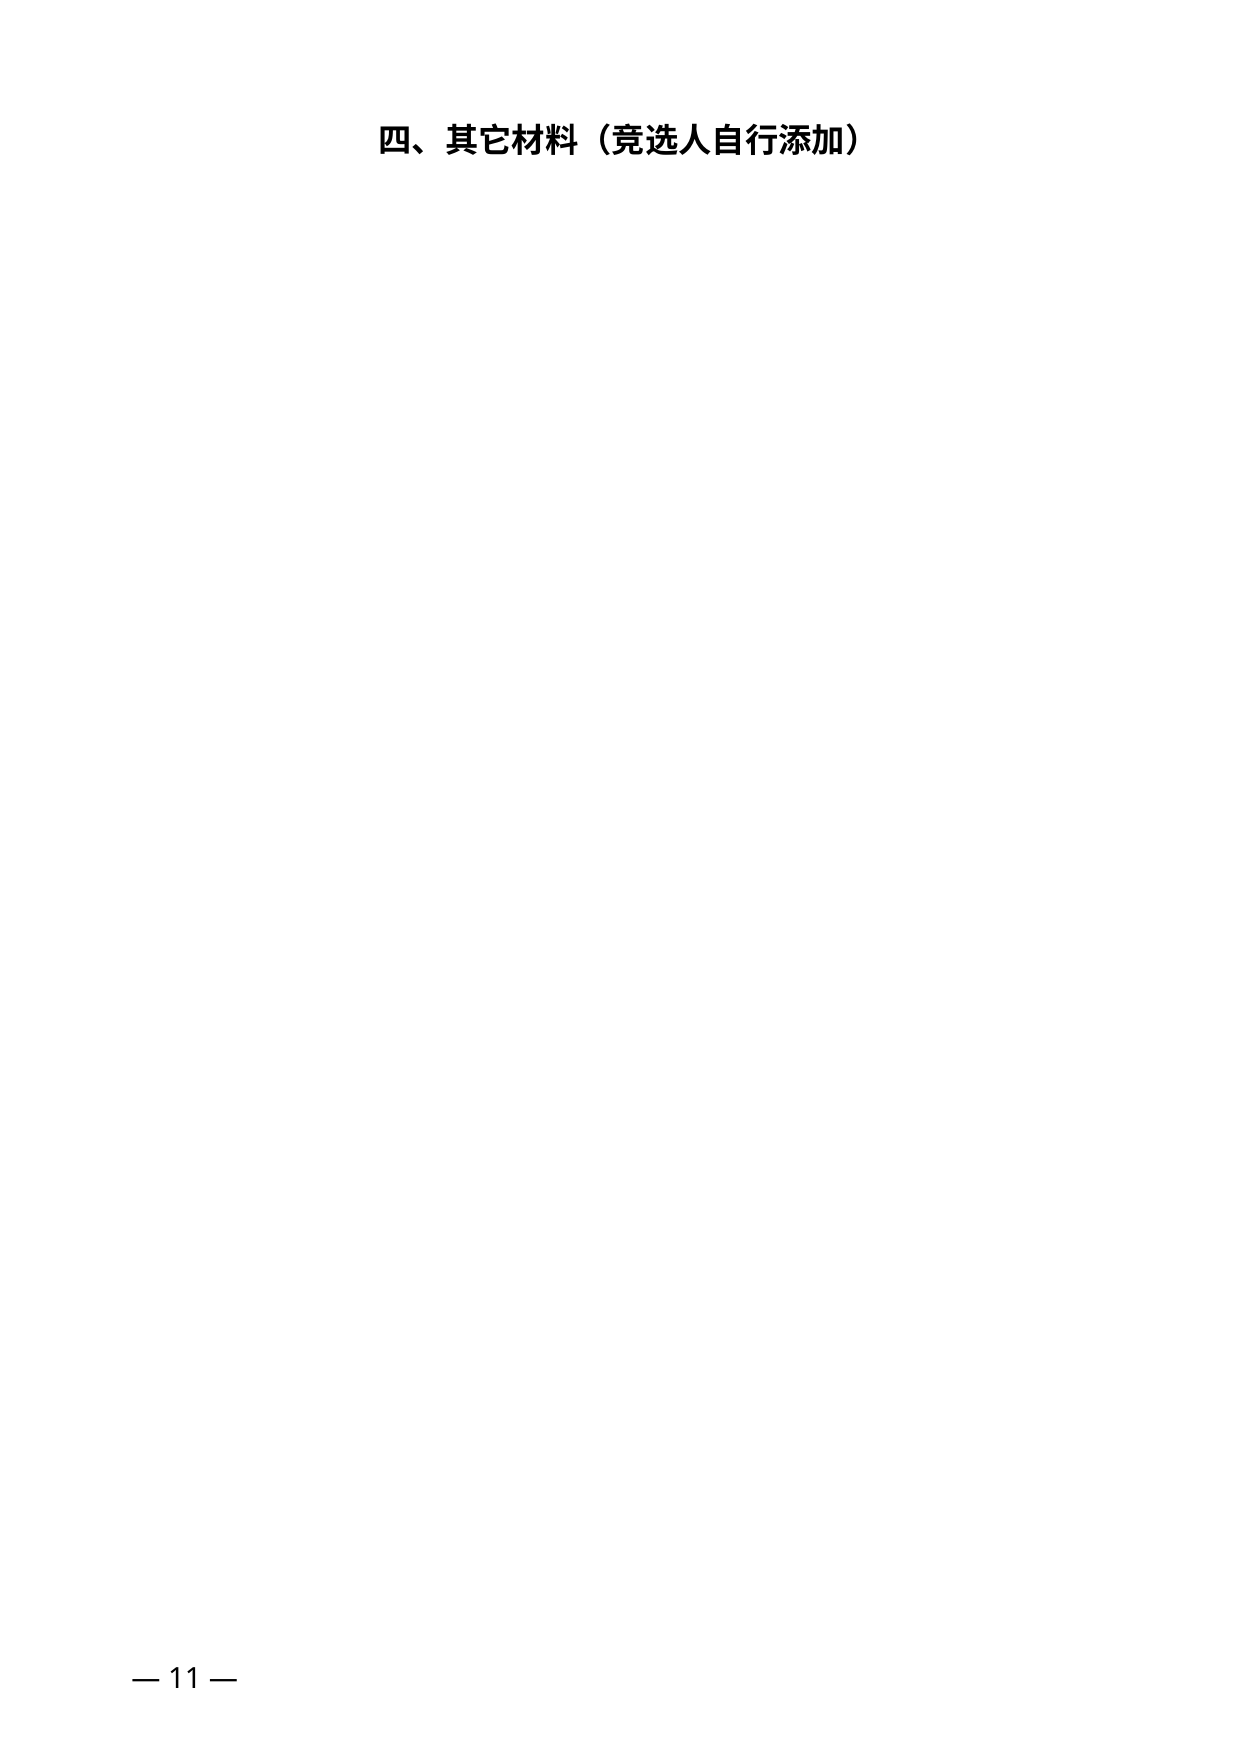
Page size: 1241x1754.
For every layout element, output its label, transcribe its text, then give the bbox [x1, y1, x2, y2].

list 四、其它材料（竞选人自行添加） [131, 113, 1125, 162]
